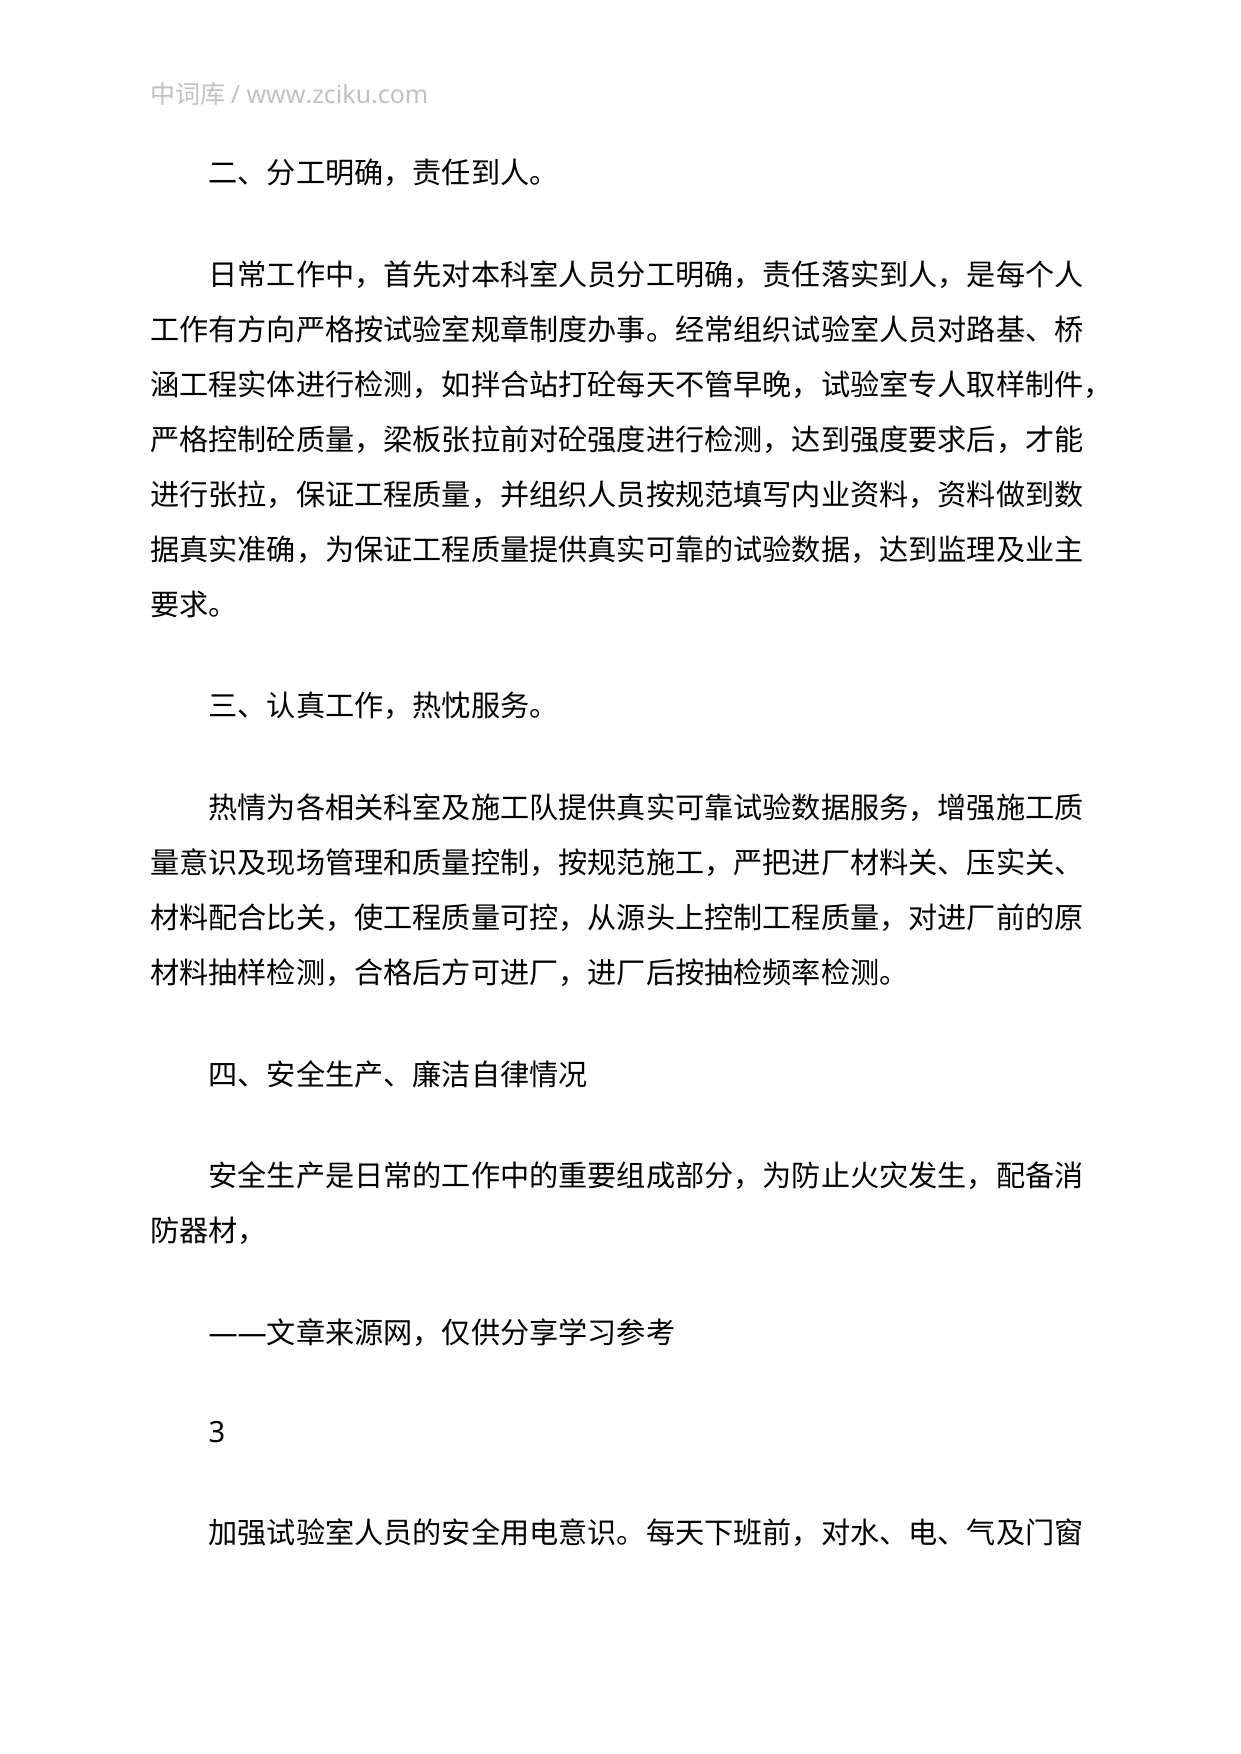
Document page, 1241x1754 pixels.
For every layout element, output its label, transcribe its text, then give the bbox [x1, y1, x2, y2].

text 三、认真工作，热忱服务。 [150, 683, 1090, 725]
text 四、安全生产、廉洁自律情况 [150, 1051, 1090, 1093]
text 日常工作中，首先对本科室人员分工明确，责任落实到人，是每个人工作有方向严格按试验室规章制度办事。经常组织试验室人员对路基、桥涵工程实体进行检测，如拌合站打砼每天不管早晚，试验室专人取样制件，严格控制砼质量，梁板张拉前对砼强度进行检测，达到强度要求后，才能进行张拉，保证工程质量，并组织人员按规范填写内业资料，资料做到数据真实准确，为保证工程质量提供真实可靠的试验数据，达到监理及业主要求。 [150, 252, 1090, 623]
text ——文章来源网，仅供分享学习参考 [150, 1309, 1090, 1352]
text 3 [150, 1412, 1090, 1451]
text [150, 1510, 1090, 1552]
text 安全生产是日常的工作中的重要组成部分，为防止火灾发生，配备消防器材， [150, 1153, 1090, 1250]
text 热情为各相关科室及施工队提供真实可靠试验数据服务，增强施工质量意识及现场管理和质量控制，按规范施工，严把进厂材料关、压实关、材料配合比关，使工程质量可控，从源头上控制工程质量，对进厂前的原材料抽样检测，合格后方可进厂，进厂后按抽检频率检测。 [150, 785, 1090, 992]
text 二、分工明确，责任到人。 [150, 150, 1090, 192]
